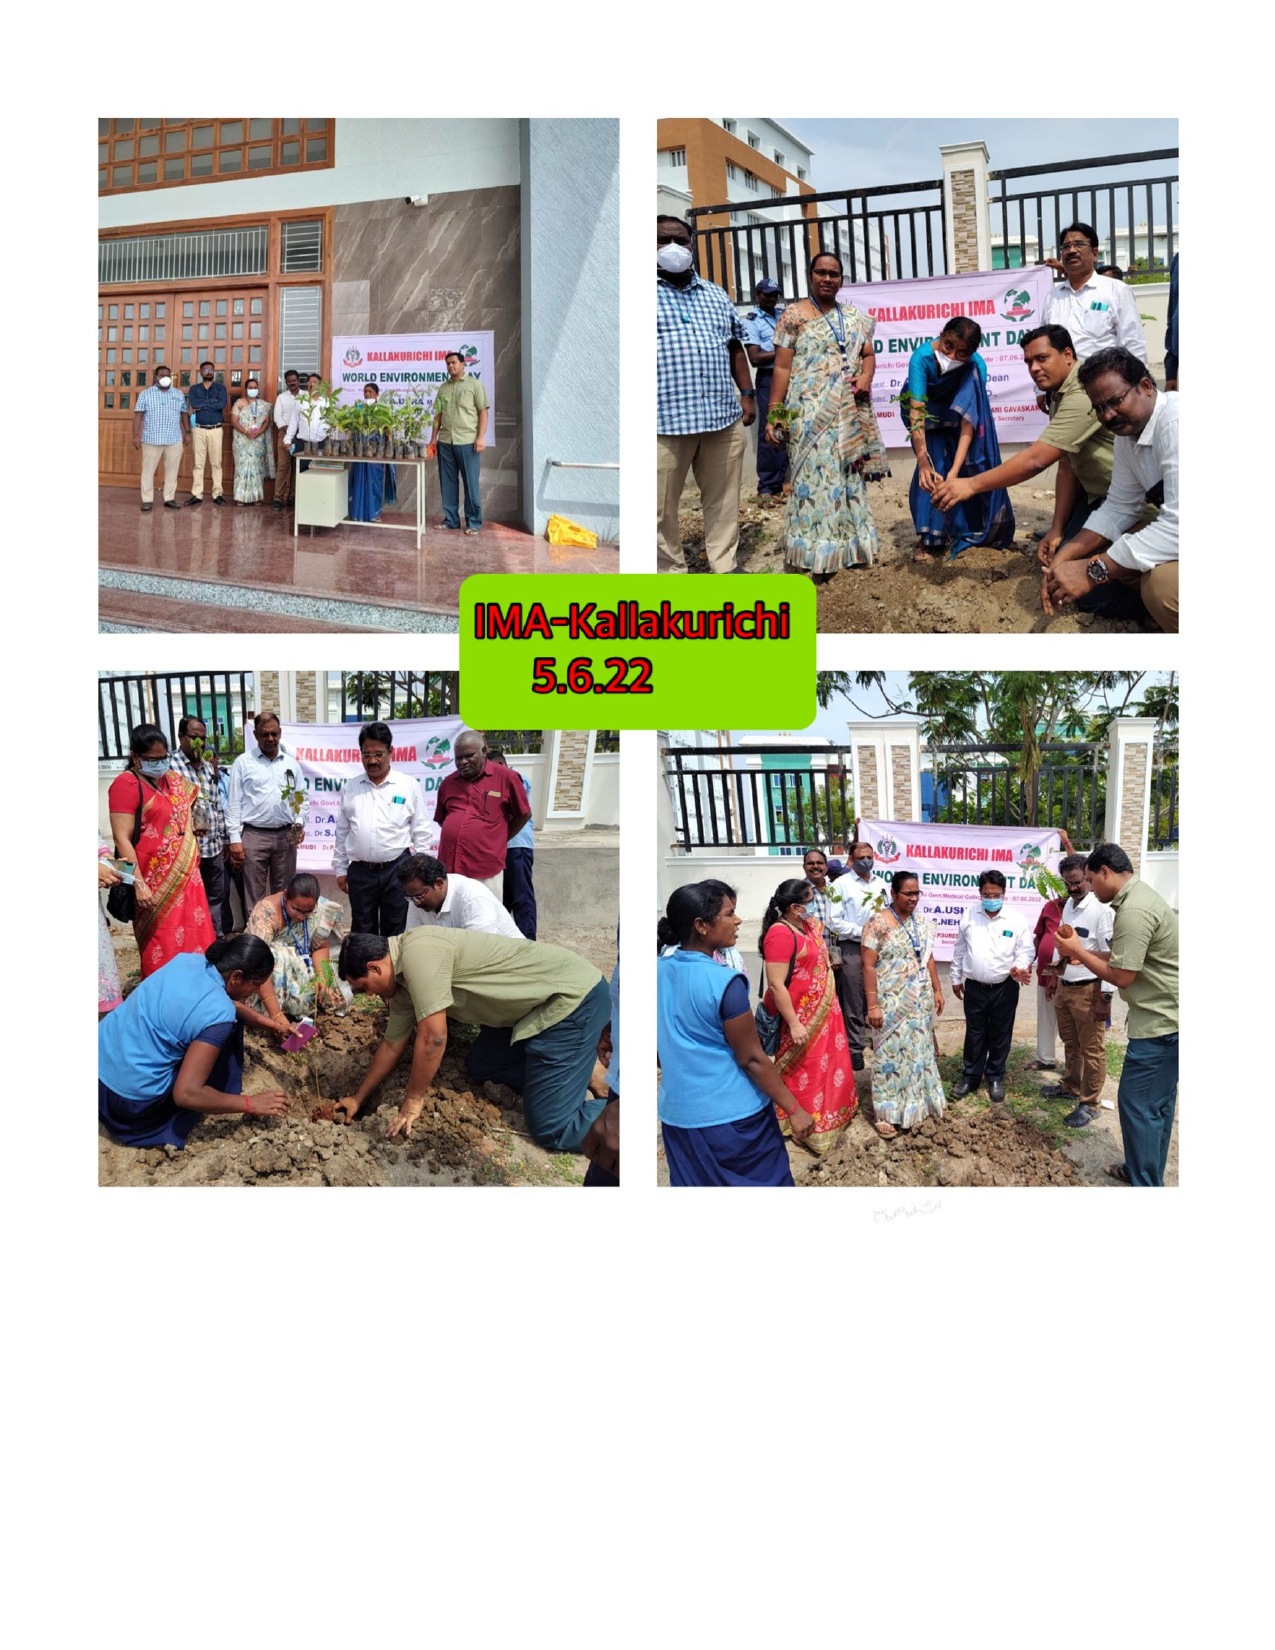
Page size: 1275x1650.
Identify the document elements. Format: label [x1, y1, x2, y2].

picture [60, 75, 1215, 1230]
